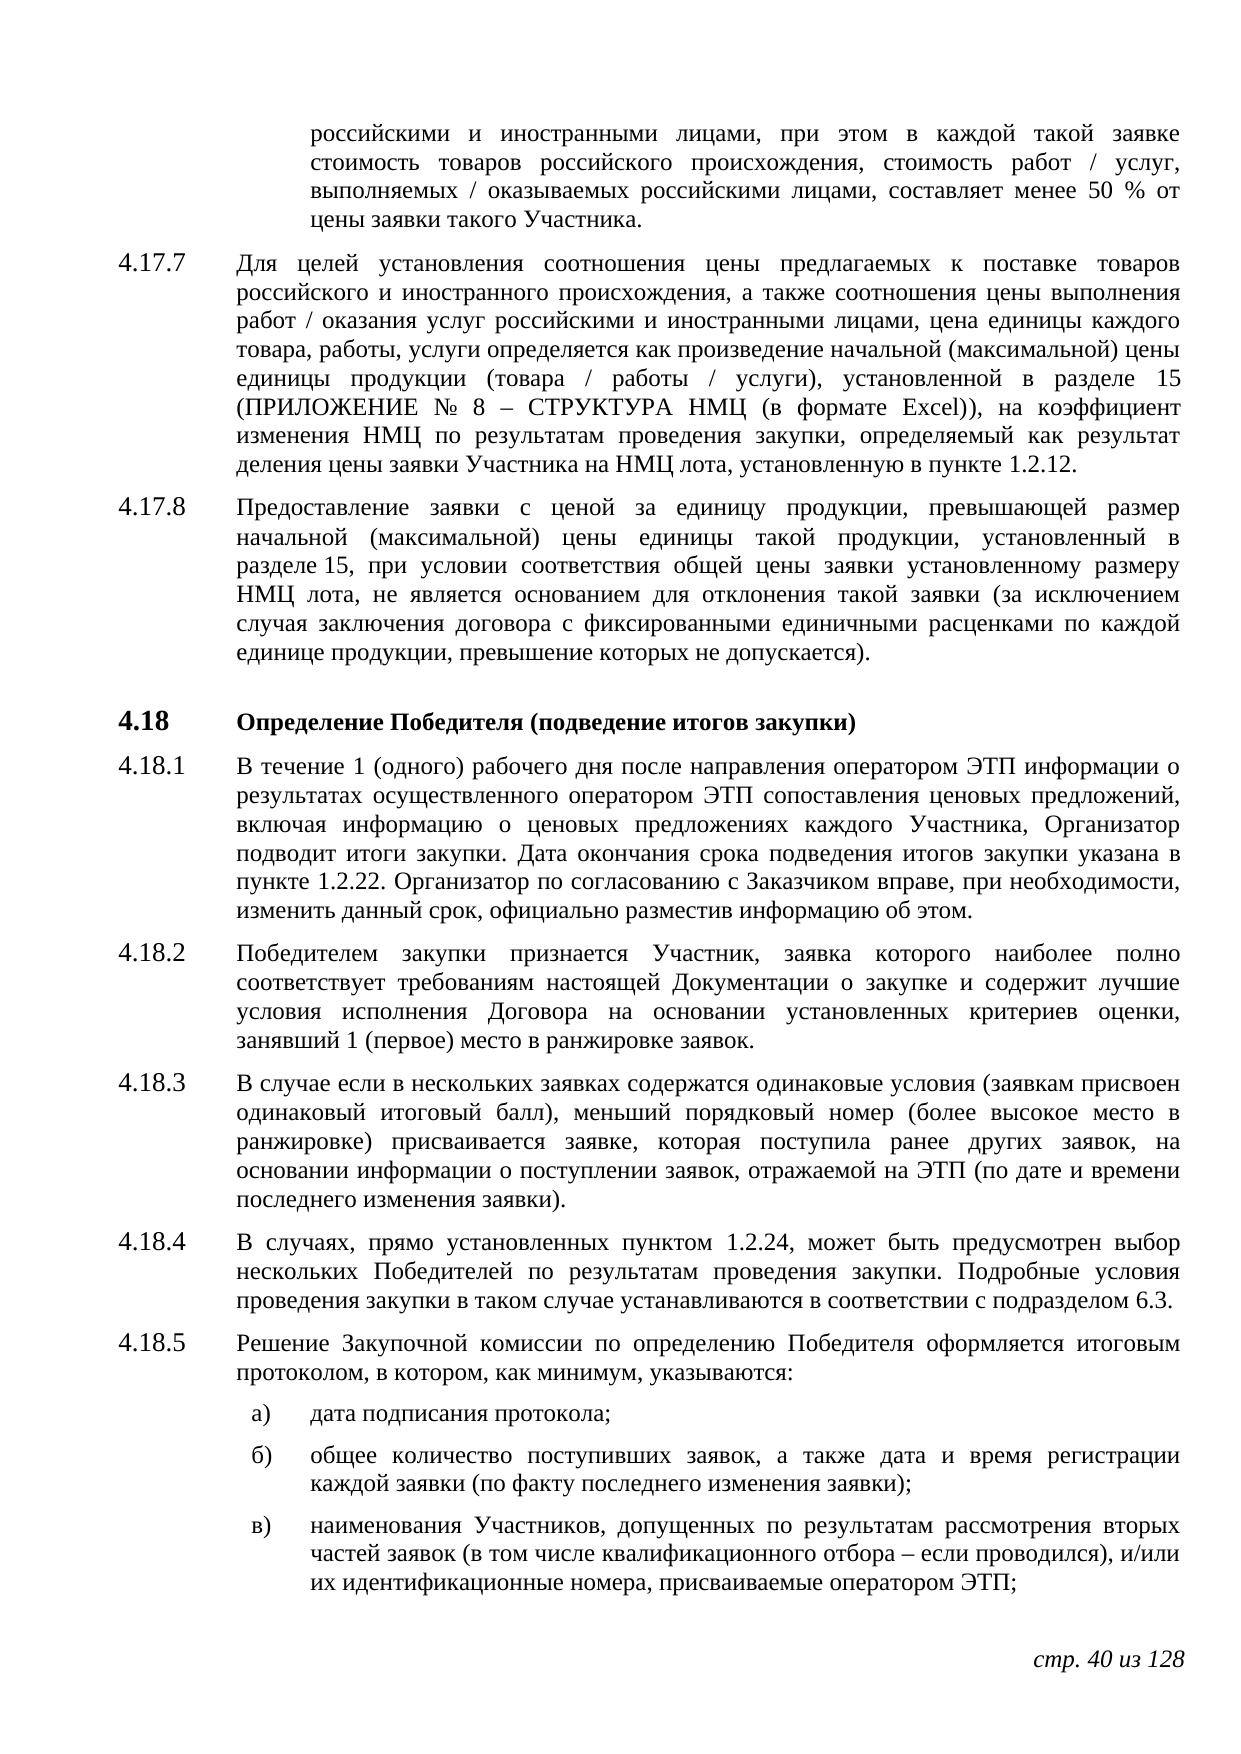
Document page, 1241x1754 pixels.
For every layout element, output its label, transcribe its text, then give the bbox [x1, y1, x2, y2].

text В течение 1 (одного) рабочего дня после направления оператором ЭТП информации о результатах осуществленного оператором ЭТП сопоставления ценовых предложений, включая информацию о ценовых предложениях каждого Участника, Организатор подводит итоги закупки. Дата окончания срока подведения итогов закупки указана в пункте 1.2.22. Организатор по согласованию с Заказчиком вправе, при необходимости, изменить данный срок, официально разместив информацию об этом. [118, 749, 1181, 924]
text наименования Участников, допущенных по результатам рассмотрения вторых частей заявок (в том числе квалификационного отбора – если проводился), и/или их идентификационные номера, присваиваемые оператором ЭТП; [251, 1510, 1181, 1596]
subtitle Определение Победителя (подведение итогов закупки) [118, 703, 1181, 736]
text В случаях, прямо установленных пунктом 1.2.24, может быть предусмотрен выбор нескольких Победителей по результатам проведения закупки. Подробные условия проведения закупки в таком случае устанавливаются в соответствии с подразделом 6.3. [118, 1225, 1181, 1313]
text Предоставление заявки с ценой за единицу продукции, превышающей размер начальной (максимальной) цены единицы такой продукции, установленный в разделе 15, при условии соответствия общей цены заявки установленному размеру НМЦ лота, не является основанием для отклонения такой заявки (за исключением случая заключения договора с фиксированными единичными расценками по каждой единице продукции, превышение которых не допускается). [118, 491, 1181, 665]
text дата подписания протокола; [251, 1398, 1181, 1427]
text Победителем закупки признается Участник, заявка которого наиболее полно соответствует требованиям настоящей Документации о закупке и содержит лучшие условия исполнения Договора на основании установленных критериев оценки, занявший 1 (первое) место в ранжировке заявок. [118, 936, 1181, 1054]
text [251, 118, 1181, 233]
text общее количество поступивших заявок, а также дата и время регистрации каждой заявки (по факту последнего изменения заявки); [251, 1440, 1181, 1497]
text Для целей установления соотношения цены предлагаемых к поставке товаров российского и иностранного происхождения, а также соотношения цены выполнения работ / оказания услуг российскими и иностранными лицами, цена единицы каждого товара, работы, услуги определяется как произведение начальной (максимальной) цены единицы продукции (товара / работы / услуги), установленной в разделе 15 (ПРИЛОЖЕНИЕ № 8 – СТРУКТУРА НМЦ (в формате Excel)), на коэффициент изменения НМЦ по результатам проведения закупки, определяемый как результат деления цены заявки Участника на НМЦ лота, установленную в пункте 1.2.12. [118, 246, 1181, 478]
text Решение Закупочной комиссии по определению Победителя оформляется итоговым протоколом, в котором, как минимум, указываются: [118, 1326, 1181, 1386]
text В случае если в нескольких заявках содержатся одинаковые условия (заявкам присвоен одинаковый итоговый балл), меньший порядковый номер (более высокое место в ранжировке) присваивается заявке, которая поступила ранее других заявок, на основании информации о поступлении заявок, отражаемой на ЭТП (по дате и времени последнего изменения заявки). [118, 1066, 1181, 1212]
